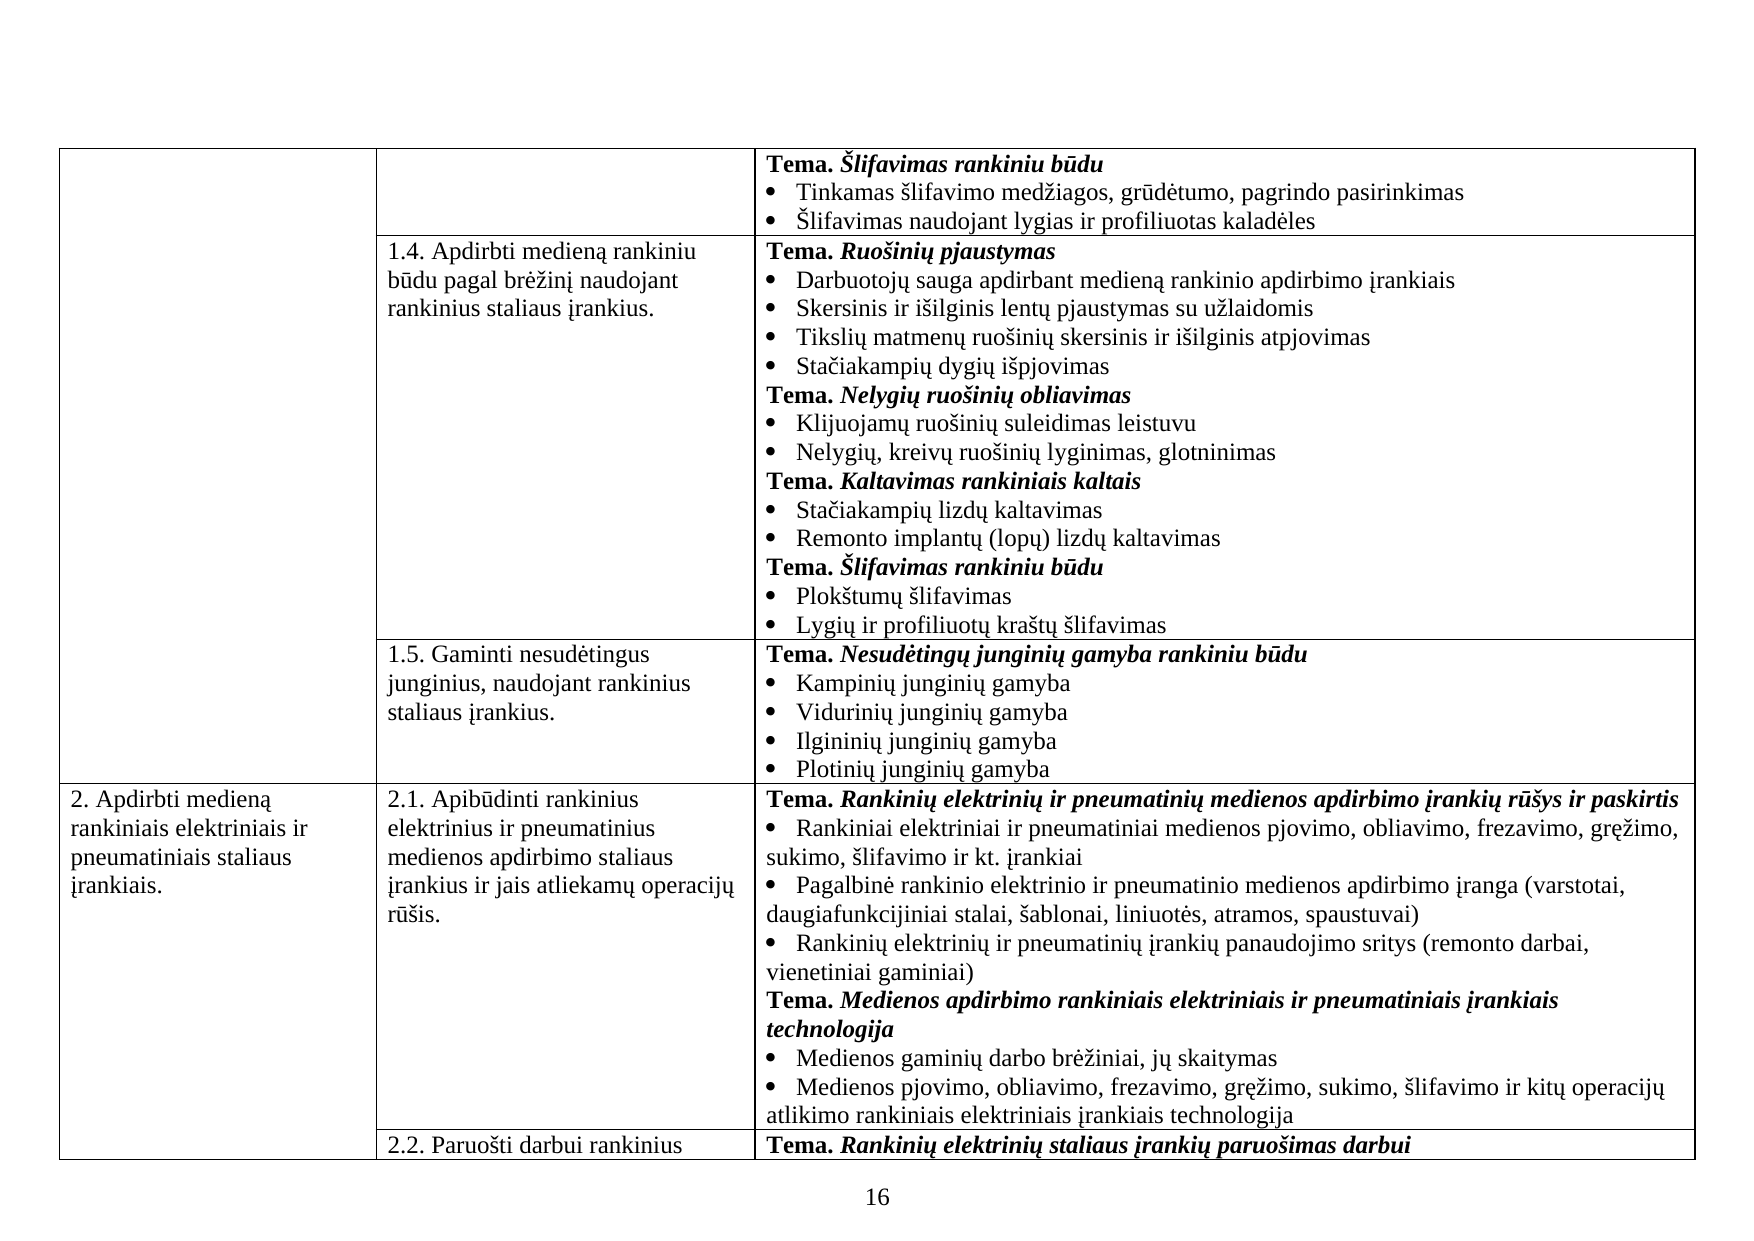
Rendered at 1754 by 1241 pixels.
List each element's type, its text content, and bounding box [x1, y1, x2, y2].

table_cell Tema. Ruošinių pjaustymas Darbuotojų sauga apdirbant medieną rankinio apdirbimo įrankiais Skersinis ir išilginis lentų pjaustymas su užlaidomis Tikslių matmenų ruošinių skersinis ir išilginis atpjovimas Stačiakampių dygių išpjovimas Tema. Nelygių ruošinių obliavimas Klijuojamų ruošinių suleidimas leistuvu Nelygių, kreivų ruošinių lyginimas, glotninimas Tema. Kaltavimas rankiniais kaltais Stačiakampių lizdų kaltavimas Remonto implantų (lopų) lizdų kaltavimas Tema. Šlifavimas rankiniu būdu Plokštumų šlifavimas Lygių ir profiliuotų kraštų šlifavimas [756, 236, 1694, 638]
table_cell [377, 149, 754, 235]
table_cell 1.4. Apdirbti medieną rankiniu būdu pagal brėžinį naudojant rankinius staliaus įrankius. [377, 236, 754, 638]
table_cell 2.1. Apibūdinti rankinius elektrinius ir pneumatinius medienos apdirbimo staliaus įrankius ir jais atliekamų operacijų rūšis. [377, 784, 754, 1129]
table_cell 1.5. Gaminti nesudėtingus junginius, naudojant rankinius staliaus įrankius. [377, 640, 754, 783]
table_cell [377, 1130, 754, 1159]
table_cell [756, 149, 1694, 235]
table_cell Tema. Rankinių elektrinių ir pneumatinių medienos apdirbimo įrankių rūšys ir paskirtis Rankiniai elektriniai ir pneumatiniai medienos pjovimo, obliavimo, frezavimo, gręžimo, sukimo, šlifavimo ir kt. įrankiai Pagalbinė rankinio elektrinio ir pneumatinio medienos apdirbimo įranga (varstotai, daugiafunkcijiniai stalai, šablonai, liniuotės, atramos, spaustuvai) Rankinių elektrinių ir pneumatinių įrankių panaudojimo sritys (remonto darbai, vienetiniai gaminiai) Tema. Medienos apdirbimo rankiniais elektriniais ir pneumatiniais įrankiais technologija Medienos gaminių darbo brėžiniai, jų skaitymas Medienos pjovimo, obliavimo, frezavimo, gręžimo, sukimo, šlifavimo ir kitų operacijų atlikimo rankiniais elektriniais įrankiais technologija [756, 784, 1694, 1129]
table_cell 2. Apdirbti medieną rankiniais elektriniais ir pneumatiniais staliaus įrankiais. [60, 784, 376, 1159]
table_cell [756, 1130, 1694, 1159]
table_cell Tema. Nesudėtingų junginių gamyba rankiniu būdu Kampinių junginių gamyba Vidurinių junginių gamyba Ilgininių junginių gamyba Plotinių junginių gamyba [756, 640, 1694, 783]
